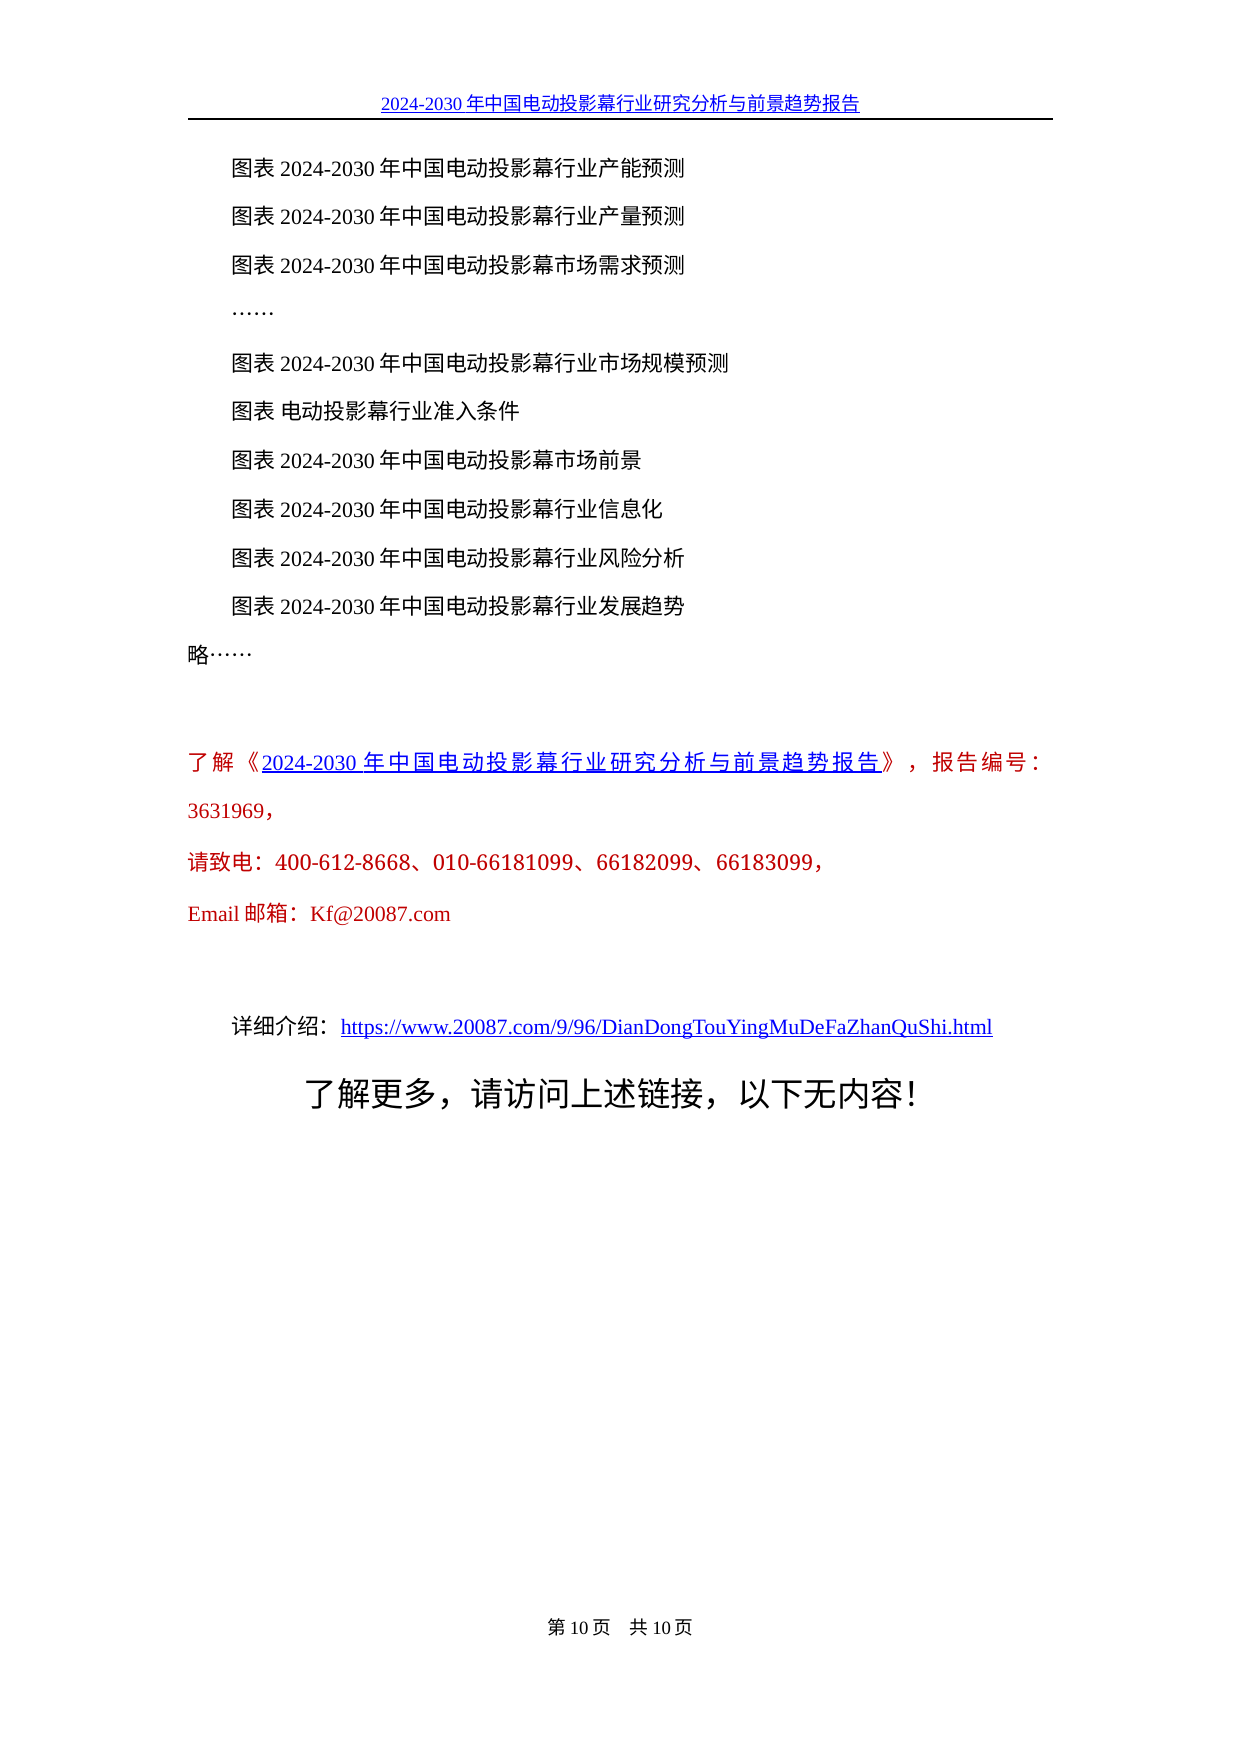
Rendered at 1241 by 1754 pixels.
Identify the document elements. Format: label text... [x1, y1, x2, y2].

text 了解《2024-2030年中国电动投影幕行业研究分析与前景趋势报告》，报告编号：3631969， [187, 744, 1053, 825]
text 详细介绍：https://www.20087.com/9/96/DianDongTouYingMuDeFaZhanQuShi.html [187, 1009, 1053, 1041]
title 了解更多，请访问上述链接，以下无内容！ [187, 1059, 1053, 1124]
text 请致电：400-612-8668、010-66181099、66182099、66183099， [187, 844, 1053, 877]
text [187, 150, 1053, 670]
text Email邮箱：Kf@20087.com [187, 896, 1053, 928]
